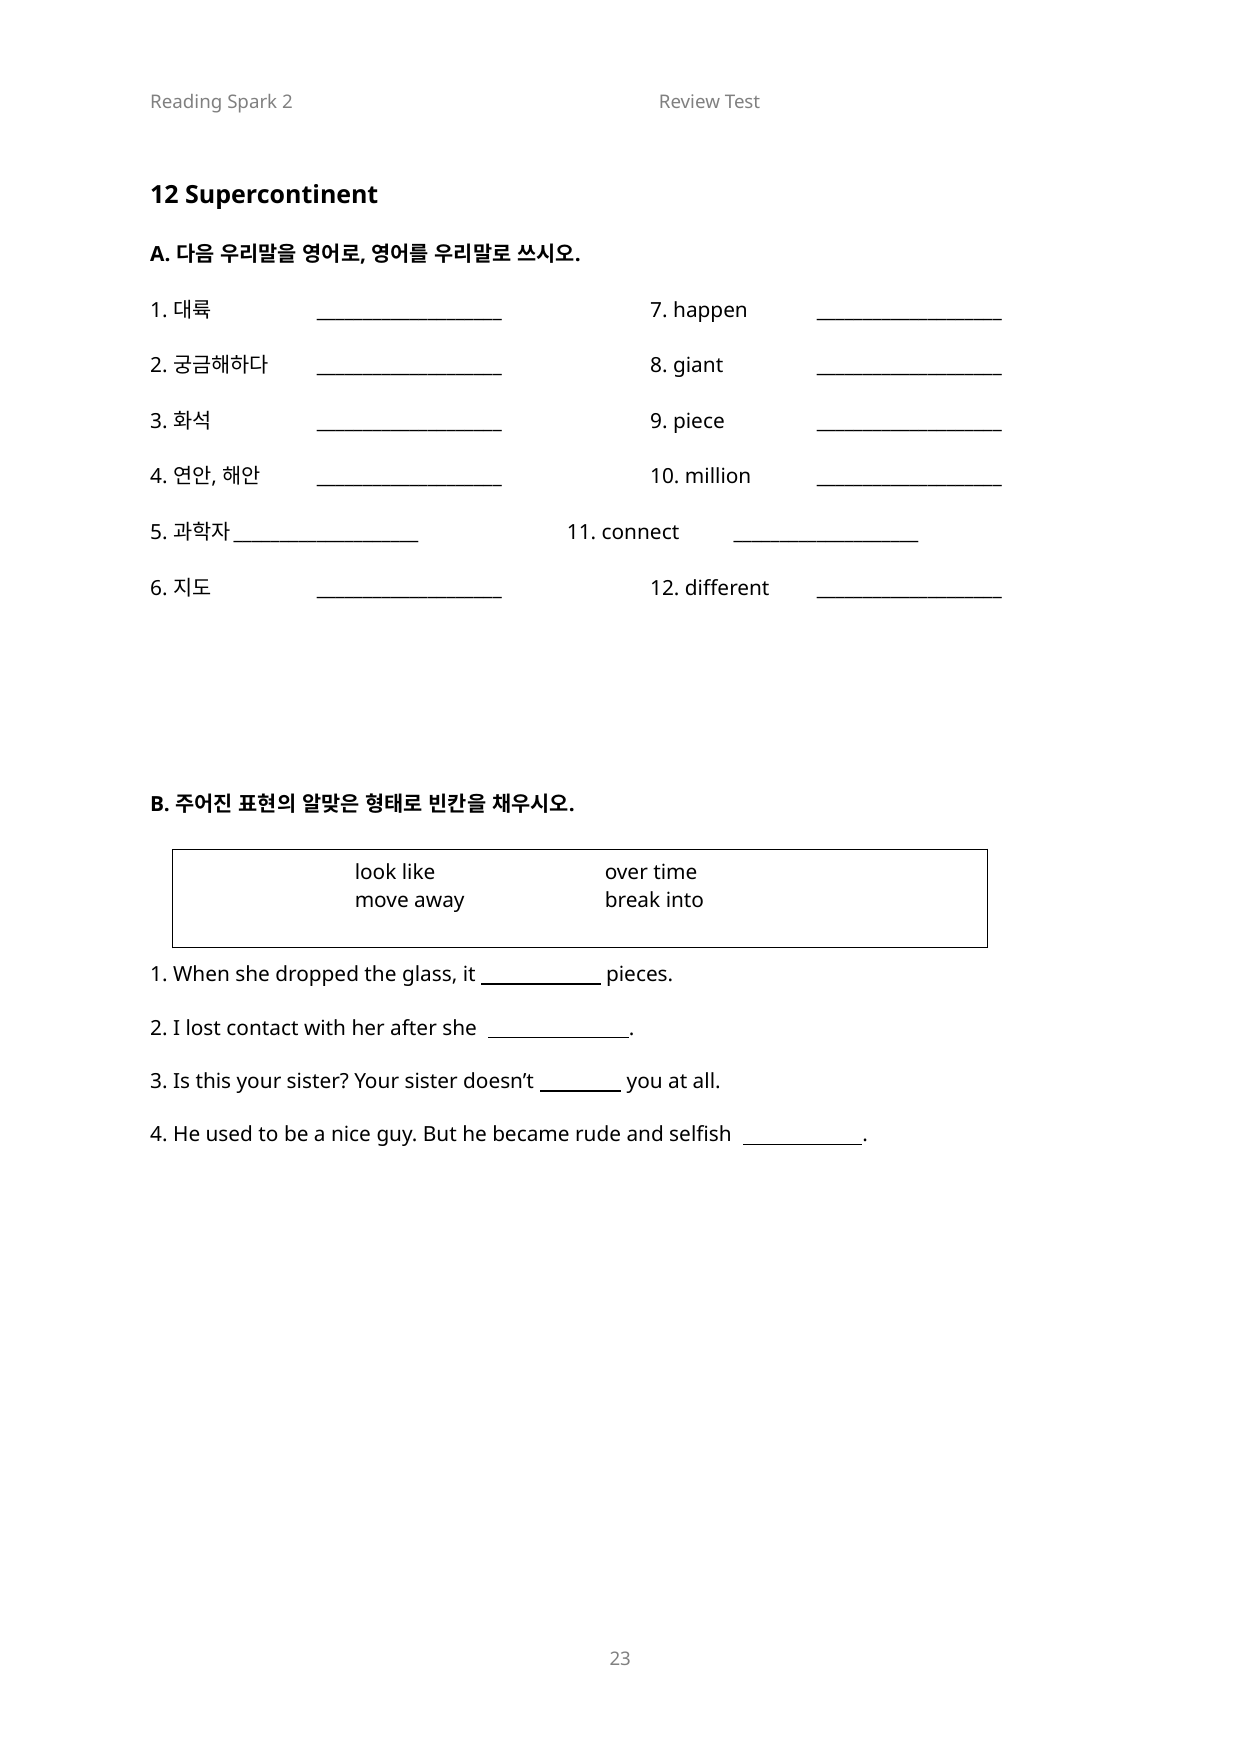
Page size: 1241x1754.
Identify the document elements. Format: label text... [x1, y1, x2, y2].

text 12 Supercontinent [150, 177, 1090, 211]
text 2. I lost contact with her after she . [150, 1013, 1090, 1041]
text 4. 연안, 해안 ____________________ 10. million ____________________ [150, 460, 1090, 490]
text 6. 지도 ____________________ 12. different ____________________ [150, 571, 1090, 601]
text B. 주어진 표현의 알맞은 형태로 빈칸을 채우시오. [150, 787, 1090, 817]
text 3. 화석 ____________________ 9. piece ____________________ [150, 404, 1090, 434]
text 1. 대륙 ____________________ 7. happen ____________________ [150, 293, 1090, 323]
text A. 다음 우리말을 영어로, 영어를 우리말로 쓰시오. [150, 237, 1090, 267]
text 1. When she dropped the glass, it pieces. [150, 959, 1090, 988]
text 2. 궁금해하다 ____________________ 8. giant ____________________ [150, 348, 1090, 379]
text 3. Is this your sister? Your sister doesn’t you at all. [150, 1066, 1090, 1094]
text 5. 과학자 ____________________ 11. connect ____________________ [150, 515, 1090, 546]
text 4. He used to be a nice guy. But he became rude and selfish . [150, 1119, 1090, 1148]
